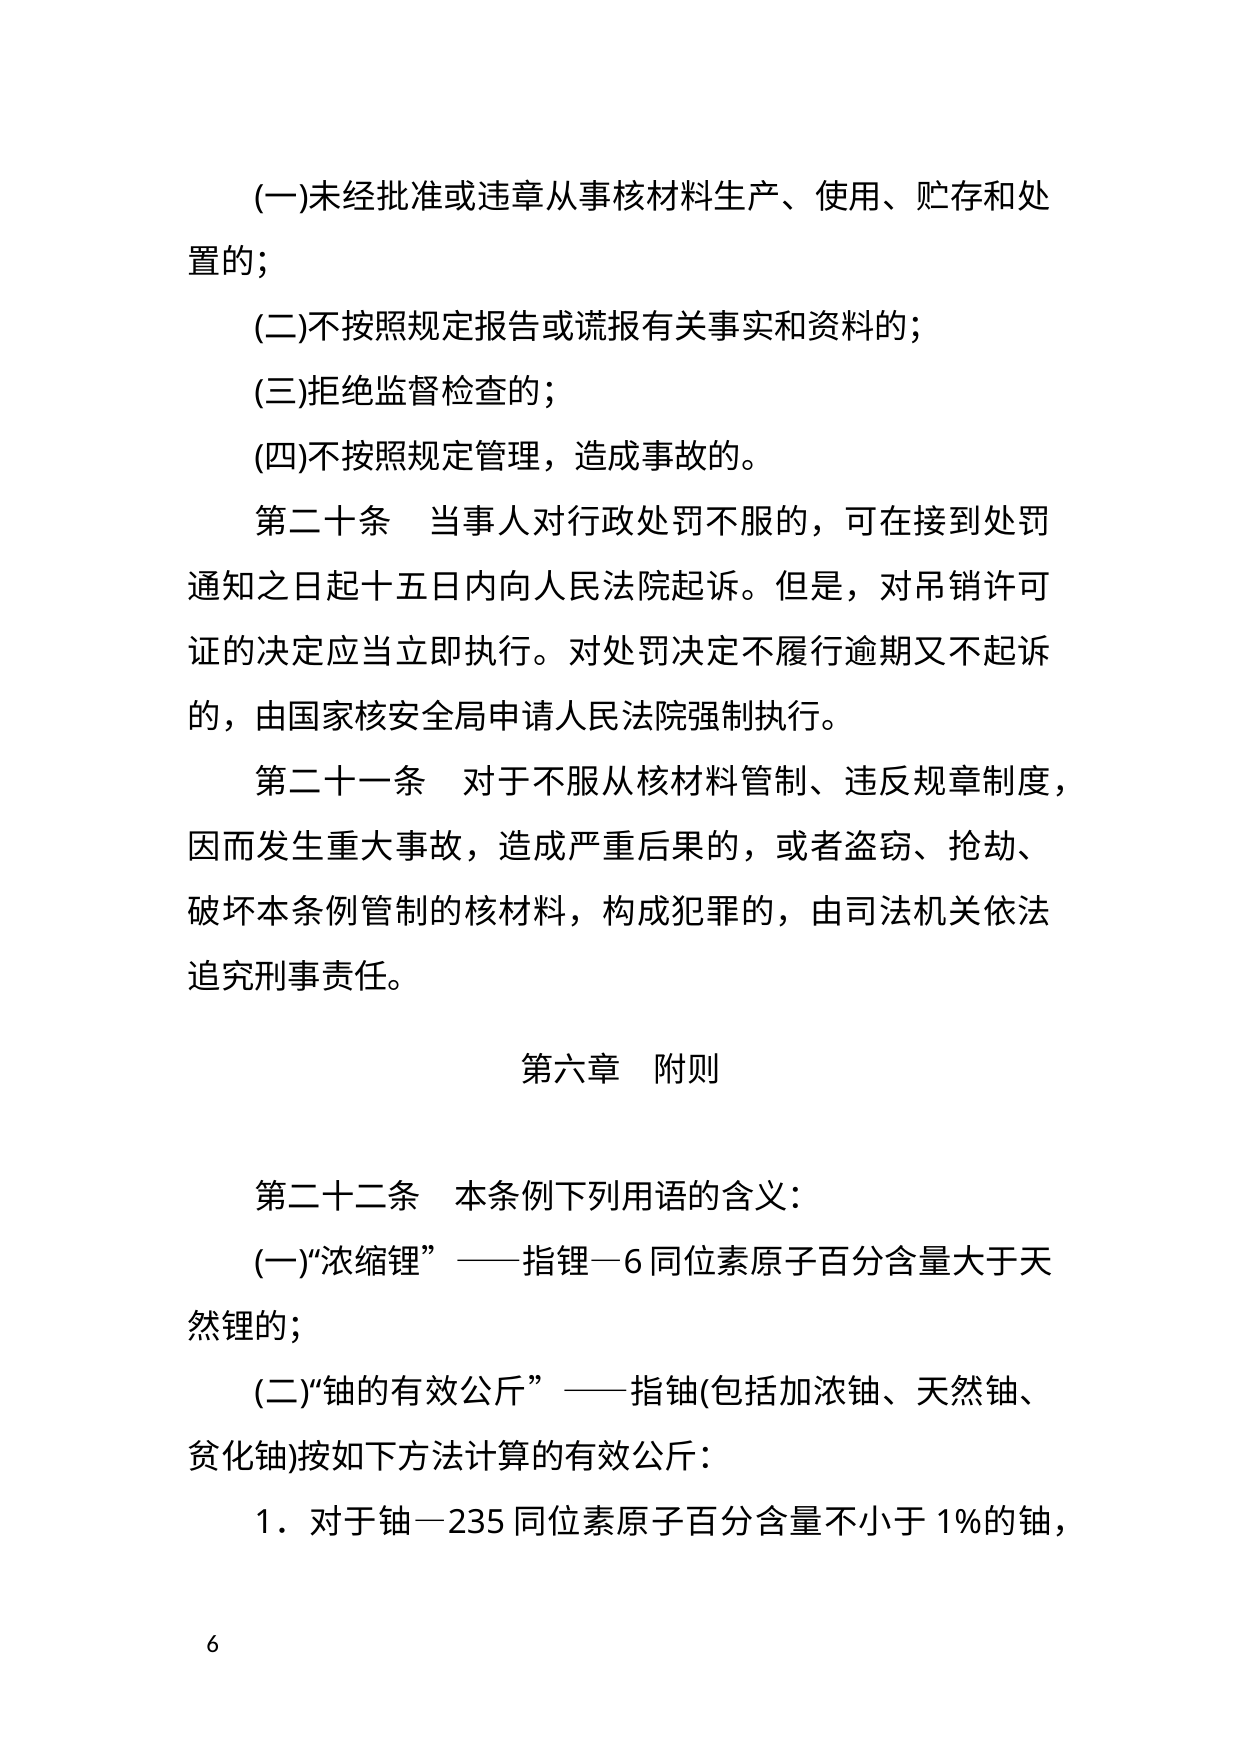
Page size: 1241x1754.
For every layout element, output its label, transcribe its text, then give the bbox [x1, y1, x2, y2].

text (三)拒绝监督检查的； [187, 357, 1053, 422]
text (二)“铀的有效公斤”——指铀(包括加浓铀、天然铀、贫化铀)按如下方法计算的有效公斤： [187, 1356, 1053, 1486]
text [187, 1486, 1053, 1551]
text 第二十一条 对于不服从核材料管制、违反规章制度，因而发生重大事故，造成严重后果的，或者盗窃、抢劫、破坏本条例管制的核材料，构成犯罪的，由司法机关依法追究刑事责任。 [187, 747, 1053, 1007]
text 第二十条 当事人对行政处罚不服的，可在接到处罚通知之日起十五日内向人民法院起诉。但是，对吊销许可证的决定应当立即执行。对处罚决定不履行逾期又不起诉的，由国家核安全局申请人民法院强制执行。 [187, 487, 1053, 747]
subtitle 第六章 附则 [187, 1034, 1053, 1099]
text (二)不按照规定报告或谎报有关事实和资料的； [187, 292, 1053, 357]
text (一)未经批准或违章从事核材料生产、使用、贮存和处置的； [187, 162, 1053, 292]
text (四)不按照规定管理，造成事故的。 [187, 422, 1053, 487]
text 第二十二条 本条例下列用语的含义： [187, 1161, 1053, 1226]
text (一)“浓缩锂”——指锂—6同位素原子百分含量大于天然锂的； [187, 1226, 1053, 1356]
